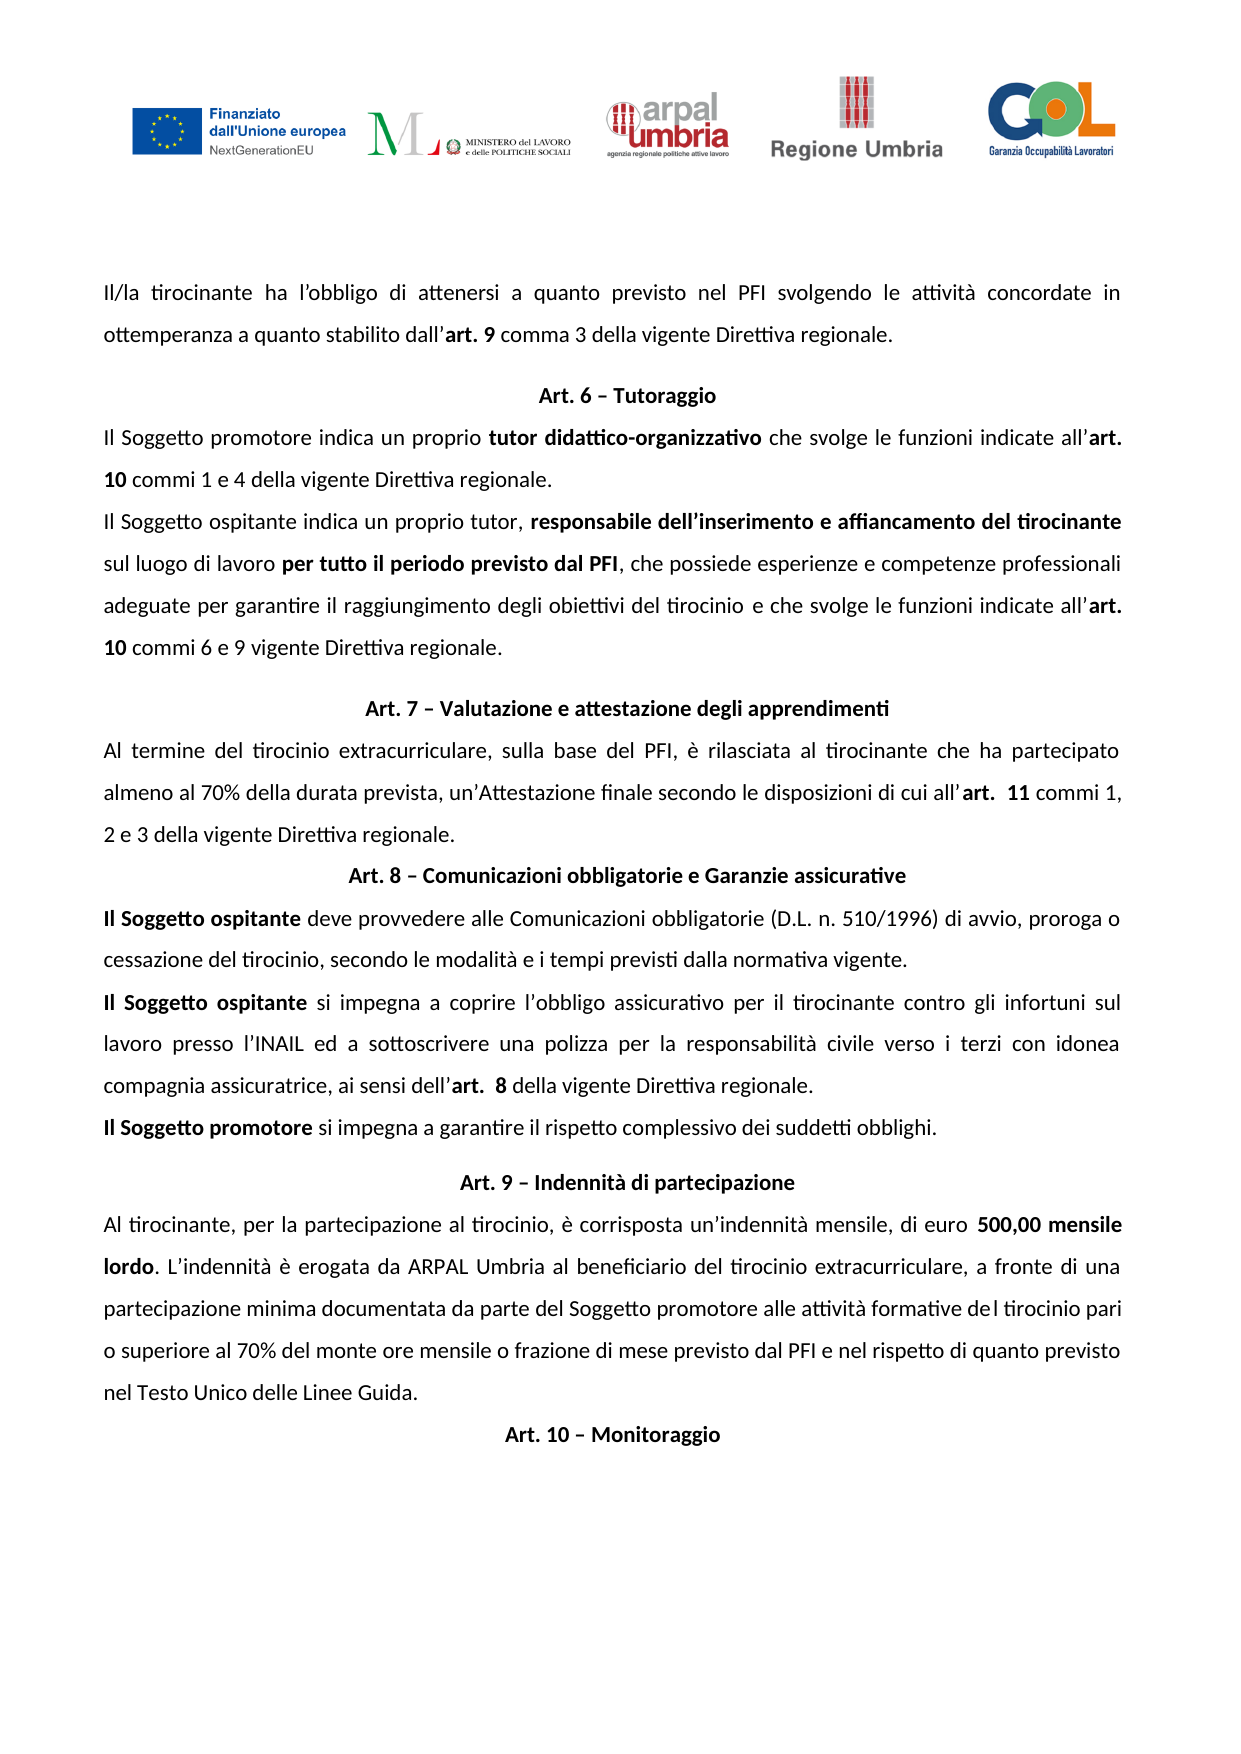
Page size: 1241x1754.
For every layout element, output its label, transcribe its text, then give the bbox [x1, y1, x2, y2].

text Art. 8 – Comunicazioni obbligatorie e Garanzie assicurative [103, 862, 1152, 890]
picture [103, 62, 1152, 204]
text Il Soggetto promotore indica un proprio tutor didattico-organizzativo che svolge le funzioni indicate all’art. 10 commi 1 e 4 della vigente Direttiva regionale. [103, 423, 1122, 493]
text Art. 7 – Valutazione e attestazione degli apprendimenti [103, 694, 1152, 722]
text Il Soggetto ospitante deve provvedere alle Comunicazioni obbligatorie (D.L. n. 510/1996) di avvio, proroga o cessazione del tirocinio, secondo le modalità e i tempi previsti dalla normativa vigente. [103, 904, 1122, 974]
text Il Soggetto promotore si impegna a garantire il rispetto complessivo dei suddetti obblighi. [103, 1113, 1122, 1142]
text Art. 10 – Monitoraggio [103, 1420, 1122, 1448]
text Al tirocinante, per la partecipazione al tirocinio, è corrisposta un’indennità mensile, di euro 500,00 mensile lordo. L’indennità è erogata da ARPAL Umbria al beneficiario del tirocinio extracurriculare, a fronte di una partecipazione minima documentata da parte del Soggetto promotore alle attività formative del tirocinio pari o superiore al 70% del monte ore mensile o frazione di mese previsto dal PFI e nel rispetto di quanto previsto nel Testo Unico delle Linee Guida. [103, 1210, 1122, 1406]
text Il Soggetto ospitante indica un proprio tutor, responsabile dell’inserimento e affiancamento del tirocinante sul luogo di lavoro per tutto il periodo previsto dal PFI, che possiede esperienze e competenze professionali adeguate per garantire il raggiungimento degli obiettivi del tirocinio e che svolge le funzioni indicate all’art. 10 commi 6 e 9 vigente Direttiva regionale. [103, 507, 1122, 661]
text Al termine del tirocinio extracurriculare, sulla base del PFI, è rilasciata al tirocinante che ha partecipato almeno al 70% della durata prevista, un’Attestazione finale secondo le disposizioni di cui all’art. 11 commi 1, 2 e 3 della vigente Direttiva regionale. [103, 736, 1122, 848]
text Art. 6 – Tutoraggio [103, 381, 1152, 409]
text Il Soggetto ospitante si impegna a coprire l’obbligo assicurativo per il tirocinante contro gli infortuni sul lavoro presso l’INAIL ed a sottoscrivere una polizza per la responsabilità civile verso i terzi con idonea compagnia assicuratrice, ai sensi dell’art. 8 della vigente Direttiva regionale. [103, 988, 1122, 1099]
text Il/la tirocinante ha l’obbligo di attenersi a quanto previsto nel PFI svolgendo le attività concordate in ottemperanza a quanto stabilito dall’art. 9 comma 3 della vigente Direttiva regionale. [103, 278, 1122, 348]
text Art. 9 – Indennità di partecipazione [103, 1168, 1152, 1196]
